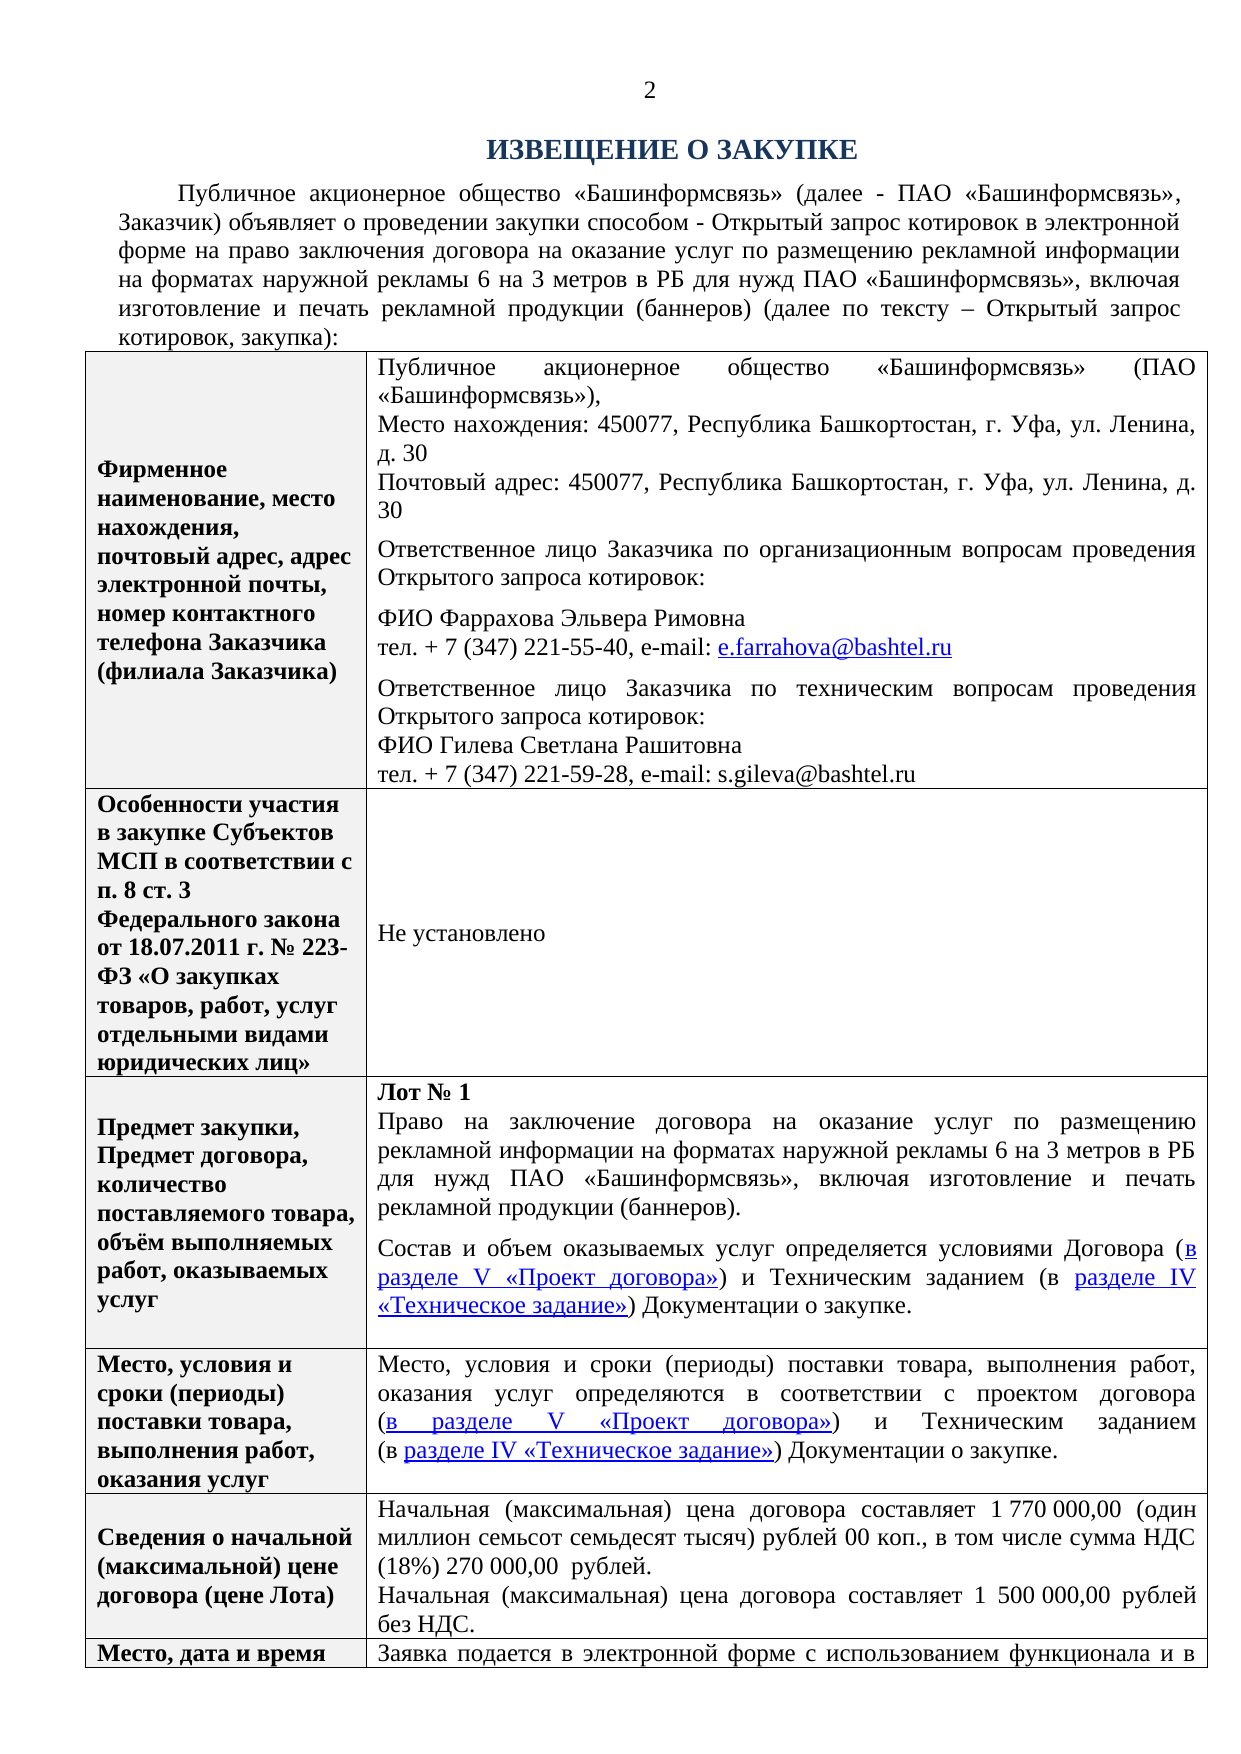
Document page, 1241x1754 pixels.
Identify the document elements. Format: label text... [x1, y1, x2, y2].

subtitle ИЗВЕЩЕНИЕ О ЗАКУПКЕ [163, 132, 1181, 166]
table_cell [86, 1639, 366, 1667]
table_cell Предмет закупки, Предмет договора, количество поставляемого товара, объём выполняемых работ, оказываемых услуг [86, 1077, 366, 1348]
table_header Фирменное наименование, место нахождения, почтовый адрес, адрес электронной почты, номер контактного телефона Заказчика (филиала Заказчика) [86, 352, 366, 788]
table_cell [367, 1639, 1207, 1667]
table_cell Не установлено [367, 789, 1207, 1076]
table_cell Место, условия и сроки (периоды) поставки товара, выполнения работ, оказания услуг определяются в соответствии с проектом договора (в разделе V «Проект договора») и Техническим заданием (в разделе IV «Техническое задание») Документации о закупке. [367, 1349, 1207, 1493]
text Публичное акционерное общество «Башинформсвязь» (далее - ПАО «Башинформсвязь», Заказчик) объявляет о проведении закупки способом - Открытый запрос котировок в электронной форме на право заключения договора на оказание услуг по размещению рекламной информации на форматах наружной рекламы 6 на 3 метров в РБ для нужд ПАО «Башинформсвязь», включая изготовление и печать рекламной продукции (баннеров) (далее по тексту – Открытый запрос котировок, закупка): [118, 178, 1181, 351]
table_cell Сведения о начальной (максимальной) цене договора (цене Лота) [86, 1494, 366, 1637]
table_cell Место, условия и сроки (периоды) поставки товара, выполнения работ, оказания услуг [86, 1349, 366, 1493]
table_cell Лот № 1 Право на заключение договора на оказание услуг по размещению рекламной информации на форматах наружной рекламы 6 на 3 метров в РБ для нужд ПАО «Башинформсвязь», включая изготовление и печать рекламной продукции (баннеров). Состав и объем оказываемых услуг определяется условиями Договора (в разделе V «Проект договора») и Техническим заданием (в разделе IV «Техническое задание») Документации о закупке. [367, 1077, 1207, 1348]
table_cell Начальная (максимальная) цена договора составляет 1 770 000,00 (один миллион семьсот семьдесят тысяч) рублей 00 коп., в том числе сумма НДС (18%) 270 000,00 рублей. Начальная (максимальная) цена договора составляет 1 500 000,00 рублей без НДС. [367, 1494, 1207, 1637]
table_header Публичное акционерное общество «Башинформсвязь» (ПАО «Башинформсвязь»), Место нахождения: 450077, Республика Башкортостан, г. Уфа, ул. Ленина, д. 30 Почтовый адрес: 450077, Республика Башкортостан, г. Уфа, ул. Ленина, д. 30 Ответственное лицо Заказчика по организационным вопросам проведения Открытого запроса котировок: ФИО Фаррахова Эльвера Римовна тел. + 7 (347) 221-55-40, e-mail: e.farrahova@bashtel.ru Ответственное лицо Заказчика по техническим вопросам проведения Открытого запроса котировок: ФИО Гилева Светлана Рашитовна тел. + 7 (347) 221-59-28, e-mail: s.gileva@bashtel.ru [367, 352, 1207, 788]
table_cell Особенности участия в закупке Субъектов МСП в соответствии с п. 8 ст. 3 Федерального закона от 18.07.2011 г. № 223-ФЗ «О закупках товаров, работ, услуг отдельными видами юридических лиц» [86, 789, 366, 1076]
